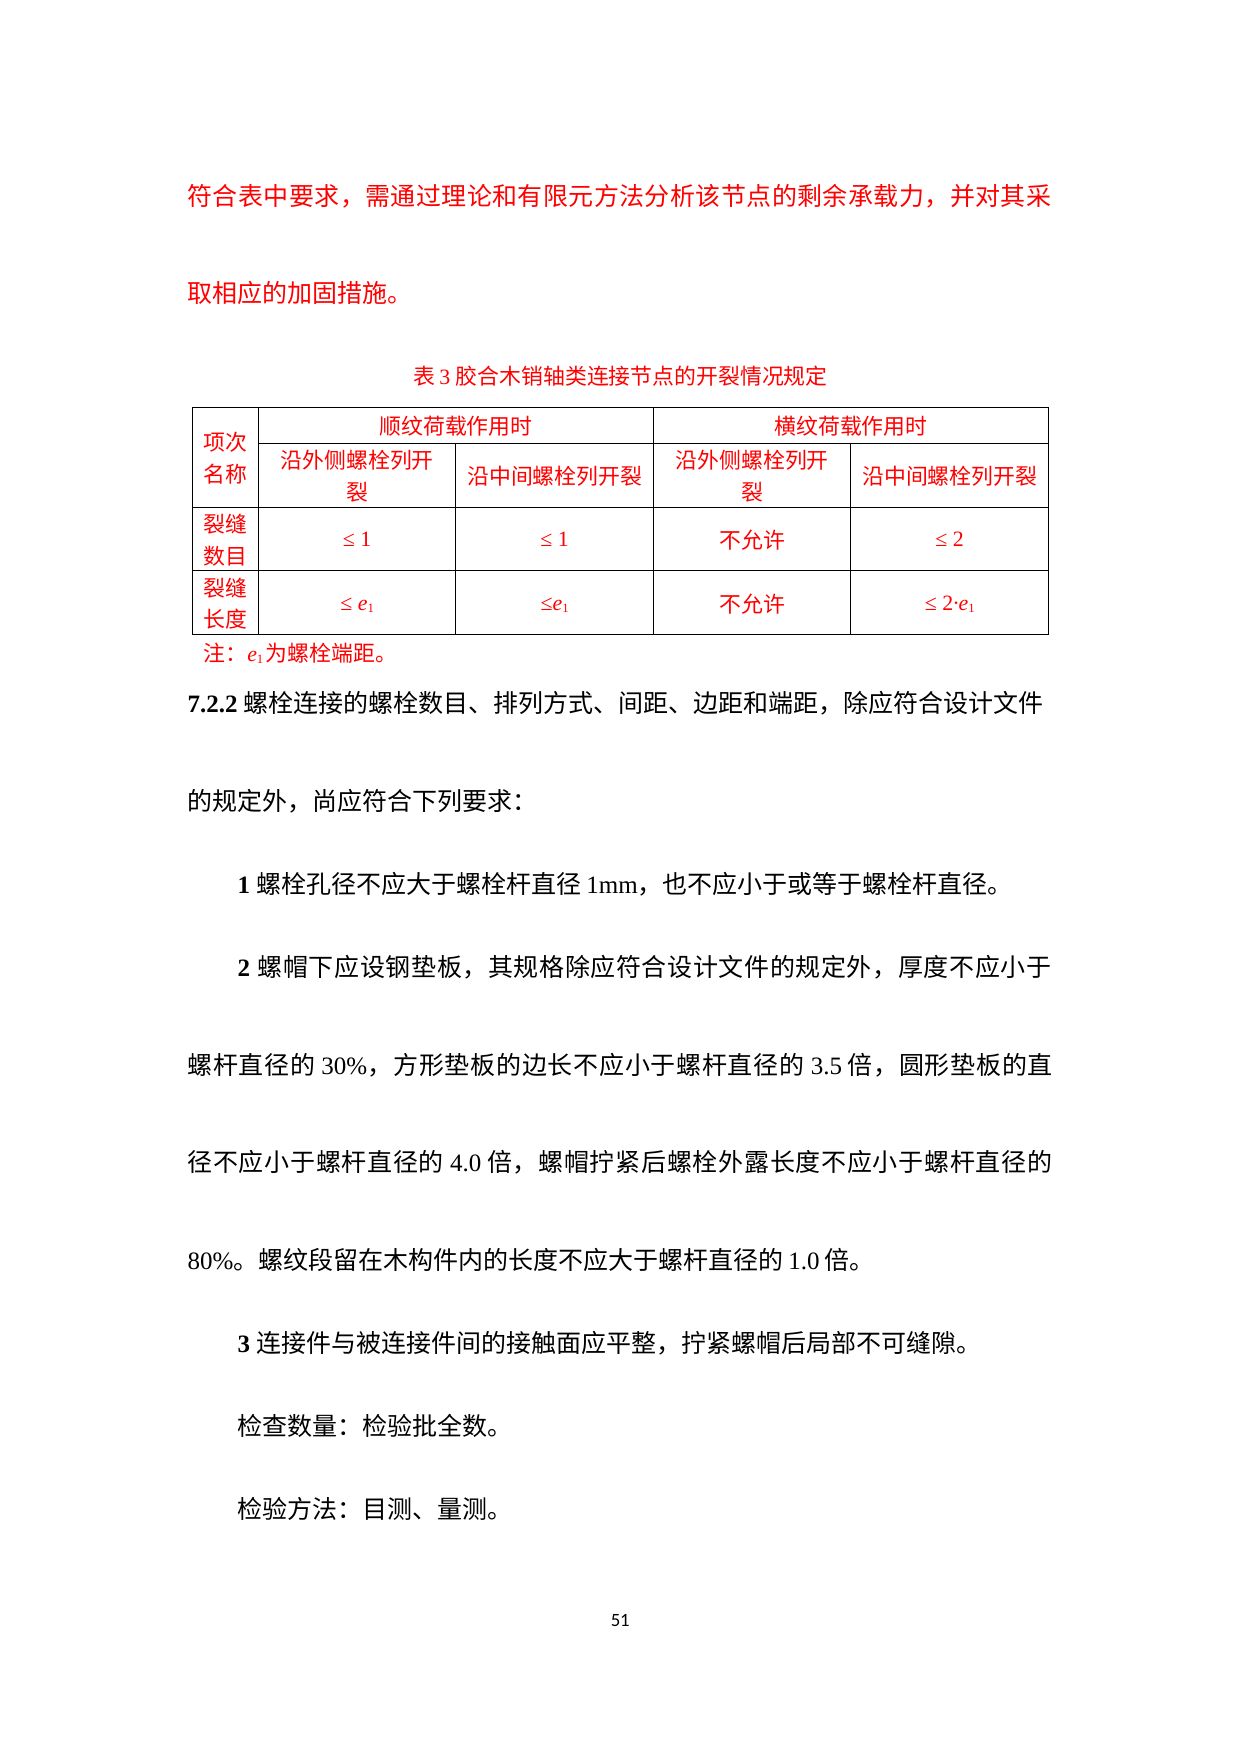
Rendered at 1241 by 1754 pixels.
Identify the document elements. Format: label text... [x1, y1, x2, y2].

table_cell ≤ e1 [259, 571, 455, 634]
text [187, 162, 1053, 324]
table_cell ≤ 1 [259, 508, 455, 570]
table_header 顺纹荷载作用时 [259, 408, 653, 443]
text 1 螺栓孔径不应大于螺栓杆直径1mm，也不应小于或等于螺栓杆直径。 [187, 850, 1053, 915]
table_cell 裂缝 数目 [193, 508, 258, 570]
table_cell ≤ 2 [851, 508, 1048, 570]
table_cell ≤ 1 [456, 508, 653, 570]
table_cell 不允许 [654, 571, 850, 634]
table_header 项次 名称 [193, 408, 258, 506]
text 3 连接件与被连接件间的接触面应平整，拧紧螺帽后局部不可缝隙。 [187, 1309, 1053, 1374]
text 2 螺帽下应设钢垫板，其规格除应符合设计文件的规定外，厚度不应小于螺杆直径的30%，方形垫板的边长不应小于螺杆直径的3.5倍，圆形垫板的直径不应小于螺杆直径的4.0倍，螺帽拧紧后螺栓外露长度不应小于螺杆直径的80%。螺纹段留在木构件内的长度不应大于螺杆直径的1.0倍。 [187, 933, 1053, 1291]
table_cell 注：e1为螺栓端距。 [192, 635, 1048, 669]
table_header 横纹荷载作用时 [654, 408, 1048, 443]
text 检查数量：检验批全数。 [187, 1392, 1053, 1457]
text 检验方法：目测、量测。 [187, 1475, 1053, 1540]
text 7.2.2 螺栓连接的螺栓数目、排列方式、间距、边距和端距，除应符合设计文件的规定外，尚应符合下列要求： [187, 669, 1053, 832]
table_cell 沿外侧螺栓列开裂 [259, 444, 455, 506]
table_cell 裂缝 长度 [193, 571, 258, 634]
table_cell 沿外侧螺栓列开裂 [654, 444, 850, 506]
text 表3 胶合木销轴类连接节点的开裂情况规定 [187, 359, 1053, 391]
table_cell 不允许 [654, 508, 850, 570]
table_cell ≤ 2·e1 [851, 571, 1048, 634]
table_cell 沿中间螺栓列开裂 [851, 444, 1048, 506]
table_cell 沿中间螺栓列开裂 [456, 444, 653, 506]
table_cell ≤e1 [456, 571, 653, 634]
